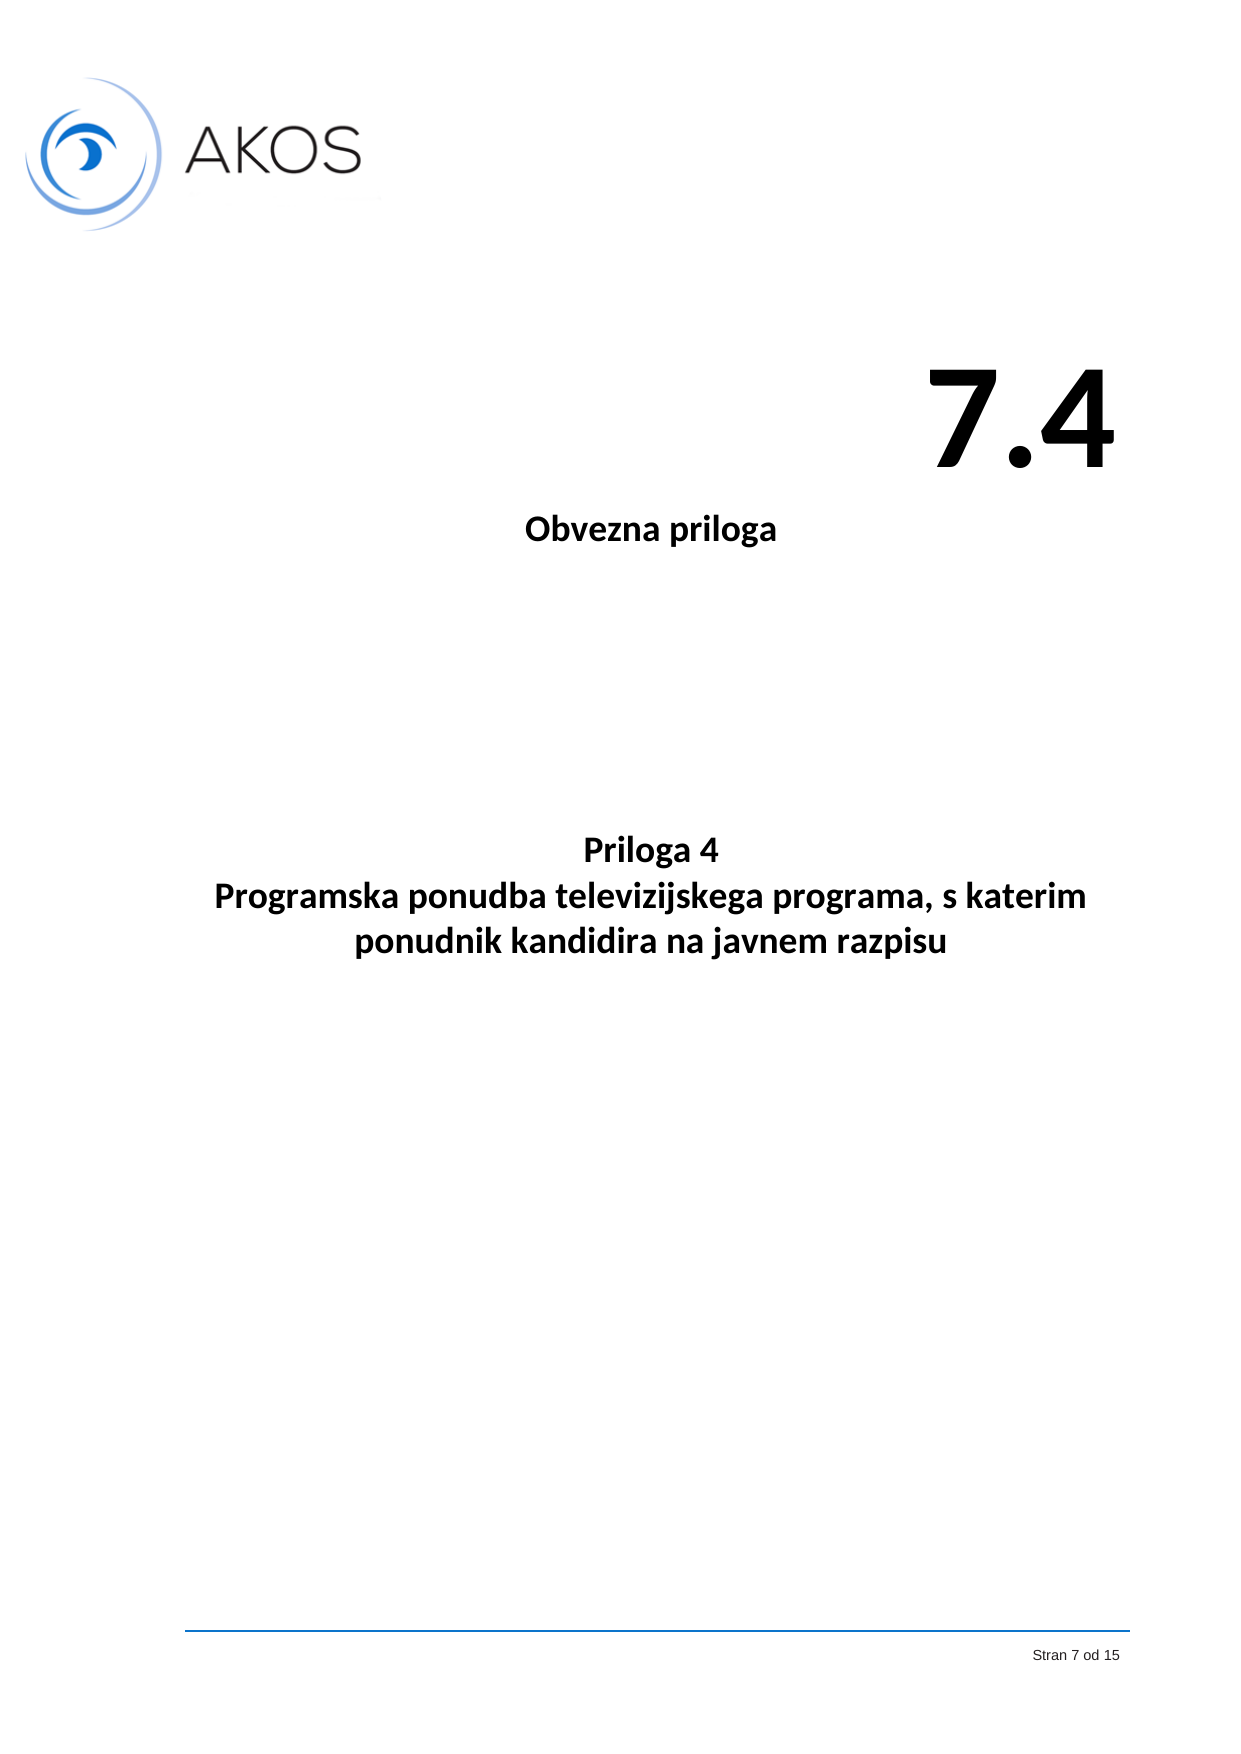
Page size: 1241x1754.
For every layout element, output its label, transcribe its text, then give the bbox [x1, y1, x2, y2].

text 7.4 [186, 322, 1116, 505]
picture [23, 73, 385, 235]
text Obvezna priloga [186, 505, 1116, 551]
text Programska ponudba televizijskega programa, s katerim ponudnik kandidira na javnem razpisu [186, 872, 1116, 963]
text Priloga 4 [186, 826, 1116, 872]
